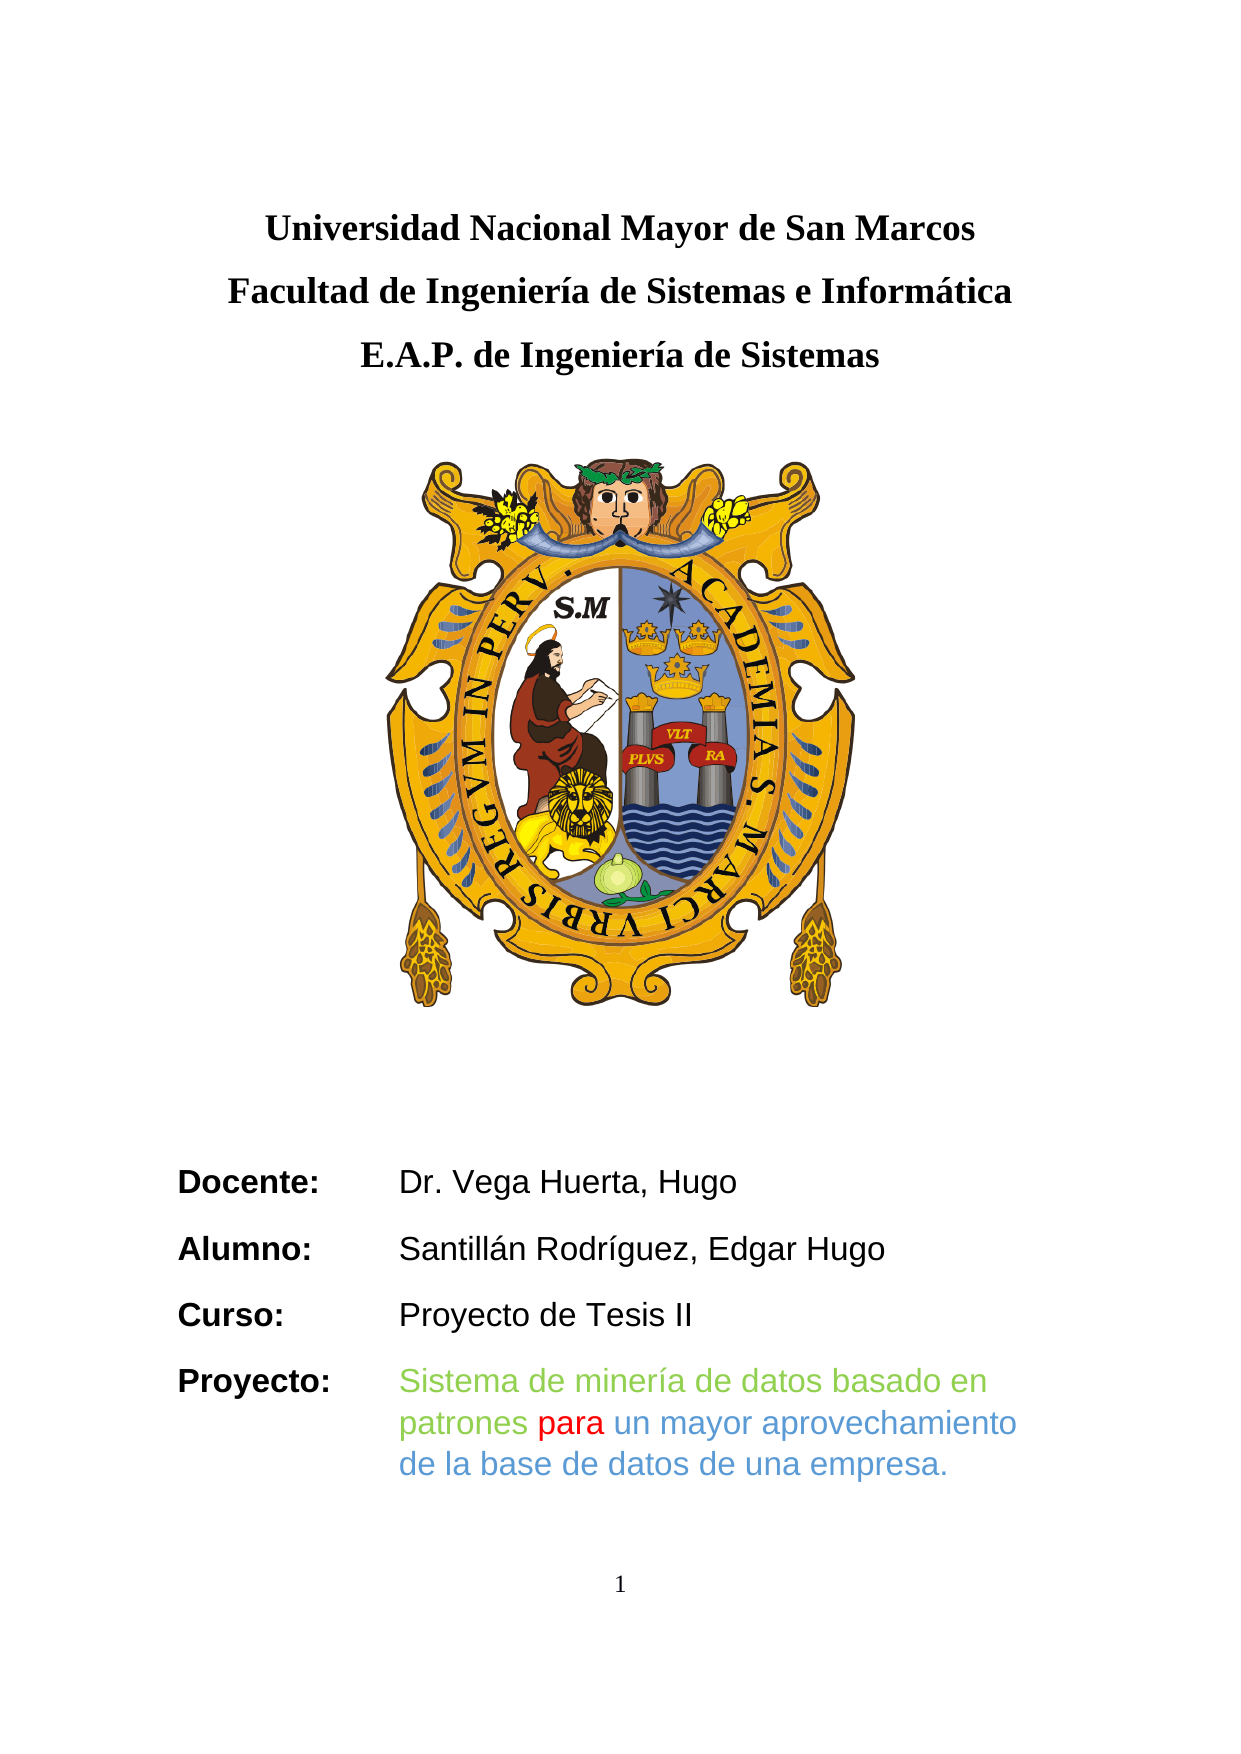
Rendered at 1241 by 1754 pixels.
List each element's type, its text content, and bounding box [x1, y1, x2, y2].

text Universidad Nacional Mayor de San Marcos [177, 206, 1063, 249]
text Facultad de Ingeniería de Sistemas e Informática [177, 269, 1063, 312]
text E.A.P. de Ingeniería de Sistemas [177, 332, 1063, 375]
text Curso: Proyecto de Tesis II [177, 1295, 1063, 1333]
text Proyecto: Sistema de minería de datos basado en patrones para un mayor aprovechamiento de la base de datos de una empresa. [177, 1362, 1063, 1483]
text Alumno: Santillán Rodríguez, Edgar Hugo [177, 1229, 1063, 1267]
text Docente: Dr. Vega Huerta, Hugo [177, 1162, 1063, 1201]
picture [385, 458, 856, 1007]
